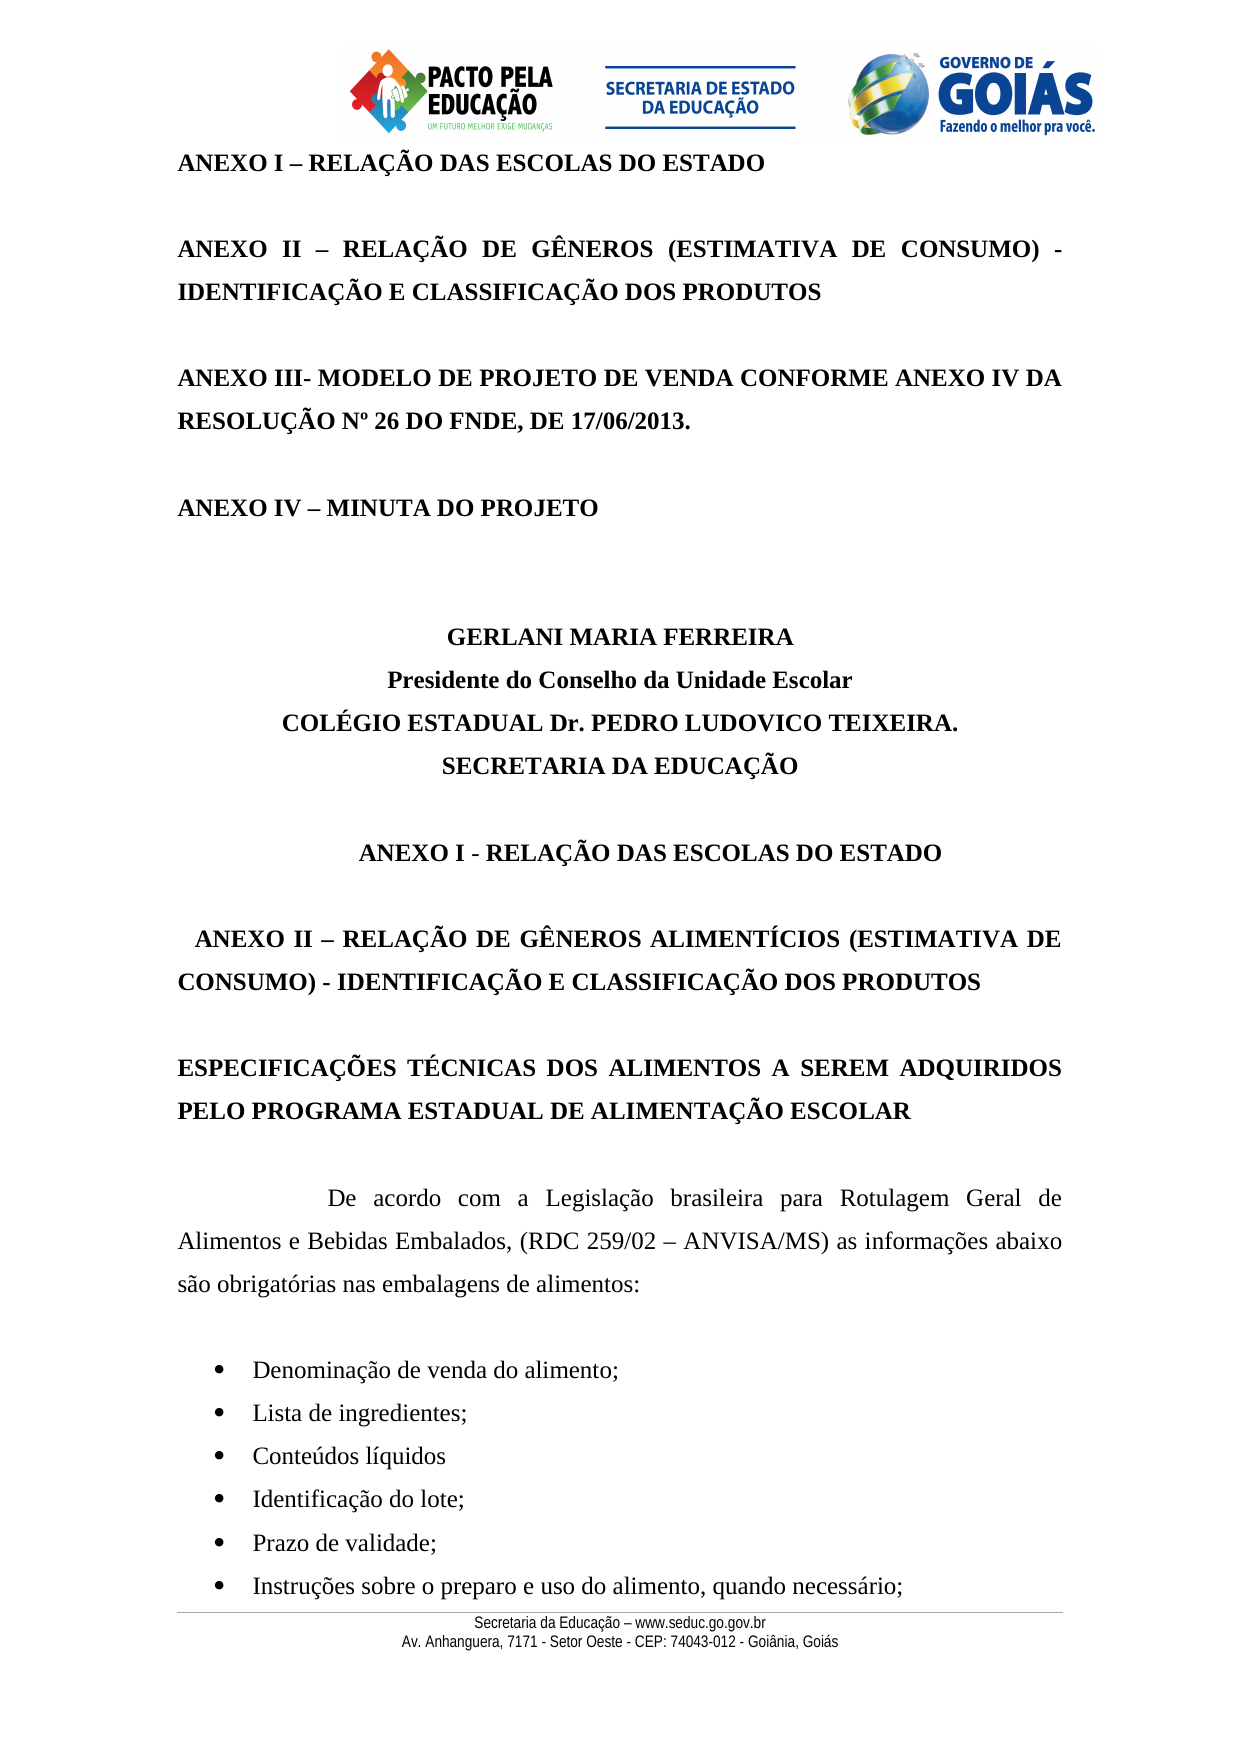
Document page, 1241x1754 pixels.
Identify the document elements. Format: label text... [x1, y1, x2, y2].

text ANEXO I - RELAÇÃO DAS ESCOLAS DO ESTADO [177, 838, 1063, 866]
text ANEXO II – RELAÇÃO DE GÊNEROS ALIMENTÍCIOS (ESTIMATIVA DE CONSUMO) - IDENTIFICAÇÃO E CLASSIFICAÇÃO DOS PRODUTOS [177, 924, 1063, 996]
list Denominação de venda do alimento; [215, 1355, 1063, 1384]
list Prazo de validade; [215, 1528, 1063, 1556]
text ANEXO II – RELAÇÃO DE GÊNEROS (ESTIMATIVA DE CONSUMO) - IDENTIFICAÇÃO E CLASSIFICAÇÃO DOS PRODUTOS [177, 234, 1063, 306]
text ANEXO I – RELAÇÃO DAS ESCOLAS DO ESTADO [177, 148, 1063, 176]
text ESPECIFICAÇÕES TÉCNICAS DOS ALIMENTOS A SEREM ADQUIRIDOS PELO PROGRAMA ESTADUAL DE ALIMENTAÇÃO ESCOLAR [177, 1053, 1063, 1125]
list Conteúdos líquidos [215, 1441, 1063, 1470]
text ANEXO IV – MINUTA DO PROJETO [177, 493, 1063, 521]
text ANEXO III- MODELO DE PROJETO DE VENDA CONFORME ANEXO IV DA RESOLUÇÃO Nº 26 DO FNDE, DE 17/06/2013. [177, 363, 1063, 435]
list Identificação do lote; [215, 1484, 1063, 1513]
text Presidente do Conselho da Unidade Escolar [177, 665, 1063, 694]
text GERLANI MARIA FERREIRA [177, 622, 1063, 651]
text De acordo com a Legislação brasileira para Rotulagem Geral de Alimentos e Bebidas Embalados, (RDC 259/02 – ANVISA/MS) as informações abaixo são obrigatórias nas embalagens de alimentos: [177, 1183, 1063, 1298]
list Lista de ingredientes; [215, 1398, 1063, 1427]
text COLÉGIO ESTADUAL Dr. PEDRO LUDOVICO TEIXEIRA. [177, 708, 1063, 737]
text SECRETARIA DA EDUCAÇÃO [177, 751, 1063, 780]
list Instruções sobre o preparo e uso do alimento, quando necessário; [215, 1571, 1063, 1599]
picture [342, 45, 1100, 143]
